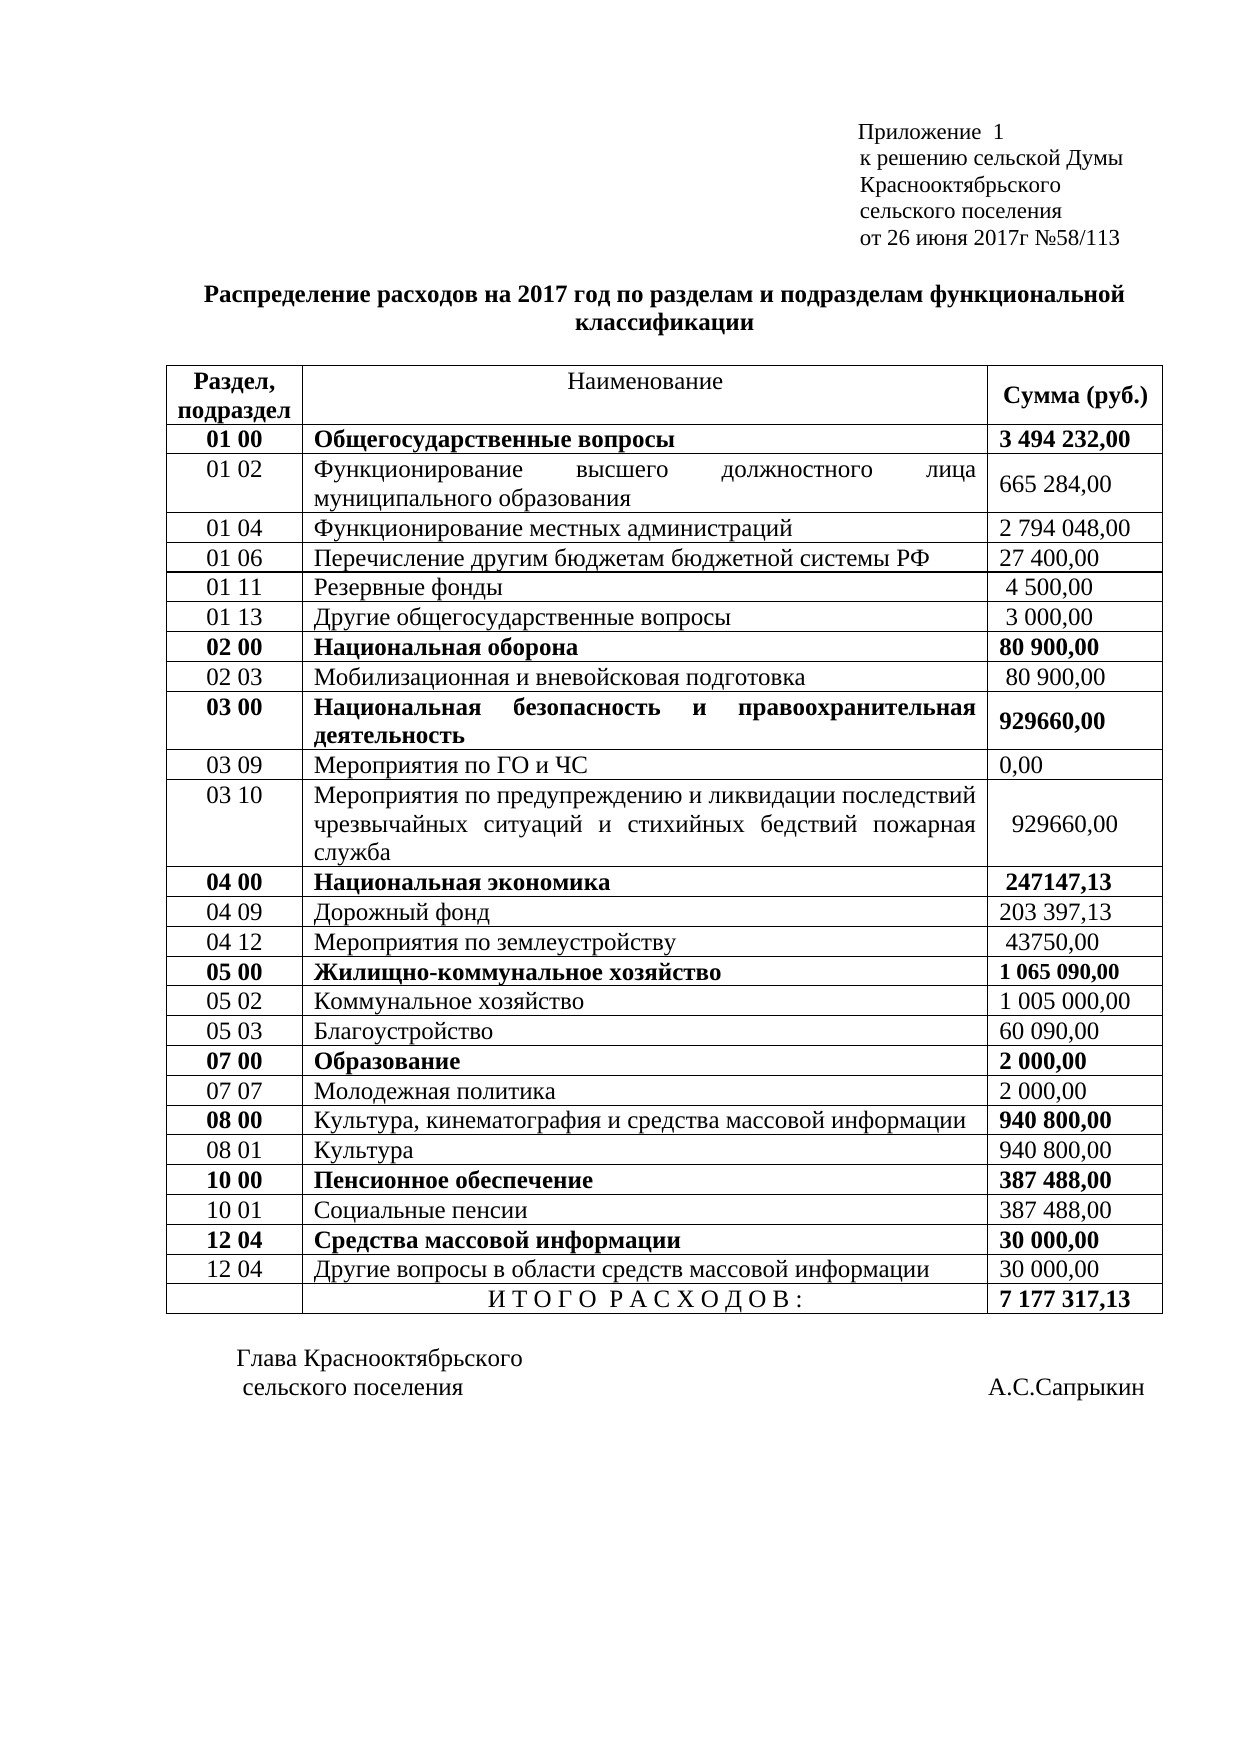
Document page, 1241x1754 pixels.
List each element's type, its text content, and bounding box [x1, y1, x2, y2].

table_cell 12 04 [167, 1255, 302, 1283]
table_cell 940 800,00 [988, 1106, 1162, 1134]
table_cell Мобилизационная и вневойсковая подготовка [303, 662, 987, 691]
table_cell 12 04 [167, 1225, 302, 1253]
text Глава Краснооктябрьского [236, 1343, 1152, 1372]
table_cell 2 000,00 [988, 1046, 1162, 1075]
table_cell 2 794 048,00 [988, 513, 1162, 542]
table_cell Средства массовой информации [303, 1225, 987, 1253]
table_cell Общегосударственные вопросы [303, 425, 987, 453]
table_cell 01 04 [167, 513, 302, 542]
table_cell Другие вопросы в области средств массовой информации [303, 1255, 987, 1283]
table_cell Жилищно-коммунальное хозяйство [303, 957, 987, 985]
table_cell Национальная оборона [303, 632, 987, 661]
text от 26 июня 2017г №58/113 [740, 223, 1152, 250]
text Краснооктябрьского [740, 171, 1152, 197]
table_cell 01 02 [167, 454, 302, 512]
table_header Сумма (руб.) [988, 366, 1162, 423]
text Распределение расходов на 2017 год по разделам и подразделам функциональной классификации [177, 279, 1152, 336]
table_cell Перечисление другим бюджетам бюджетной системы РФ [303, 543, 987, 571]
table_cell Национальная экономика [303, 867, 987, 896]
table_cell 7 177 317,13 [988, 1284, 1162, 1313]
table_cell Культура [303, 1135, 987, 1164]
table_cell 30 000,00 [988, 1255, 1162, 1283]
table_cell Резервные фонды [303, 573, 987, 601]
table_cell 203 397,13 [988, 897, 1162, 926]
table_cell 80 900,00 [988, 662, 1162, 691]
table_cell 4 500,00 [988, 573, 1162, 601]
text к решению сельской Думы [740, 144, 1152, 171]
table_cell 2 000,00 [988, 1076, 1162, 1104]
table_cell 247147,13 [988, 867, 1162, 896]
table_cell Образование [303, 1046, 987, 1075]
table_header Наименование [303, 366, 987, 423]
table_cell Социальные пенсии [303, 1195, 987, 1224]
table_cell 1 005 000,00 [988, 986, 1162, 1015]
table_cell [167, 1284, 302, 1313]
table_cell Коммунальное хозяйство [303, 986, 987, 1015]
table_cell 03 10 [167, 780, 302, 866]
table_cell 05 03 [167, 1016, 302, 1045]
table_cell 07 00 [167, 1046, 302, 1075]
table_cell 27 400,00 [988, 543, 1162, 571]
table_cell 940 800,00 [988, 1135, 1162, 1164]
table_cell 10 01 [167, 1195, 302, 1224]
table_cell Функционирование высшего должностного лица муниципального образования [303, 454, 987, 512]
table_cell 30 000,00 [988, 1225, 1162, 1253]
table_cell Дорожный фонд [303, 897, 987, 926]
table_cell Функционирование местных администраций [303, 513, 987, 542]
text Приложение 1 [177, 118, 1152, 144]
table_cell 1 065 090,00 [988, 957, 1162, 985]
table_cell 08 01 [167, 1135, 302, 1164]
table_cell 03 00 [167, 692, 302, 749]
table_cell 387 488,00 [988, 1165, 1162, 1194]
table_cell Мероприятия по ГО и ЧС [303, 750, 987, 779]
table_cell Мероприятия по предупреждению и ликвидации последствий чрезвычайных ситуаций и стихийных бедствий пожарная служба [303, 780, 987, 866]
table_cell Национальная безопасность и правоохранительная деятельность [303, 692, 987, 749]
table_cell Благоустройство [303, 1016, 987, 1045]
table_header Раздел, подраздел [167, 366, 302, 423]
table_cell 02 00 [167, 632, 302, 661]
table_cell 05 02 [167, 986, 302, 1015]
table_cell 60 090,00 [988, 1016, 1162, 1045]
table_cell 04 09 [167, 897, 302, 926]
text сельского поселения А.С.Сапрыкин [236, 1372, 1152, 1400]
table_cell 387 488,00 [988, 1195, 1162, 1224]
table_cell Мероприятия по землеустройству [303, 927, 987, 956]
table_cell 01 11 [167, 573, 302, 601]
table_cell 3 494 232,00 [988, 425, 1162, 453]
table_cell 0,00 [988, 750, 1162, 779]
table_cell 05 00 [167, 957, 302, 985]
table_cell 04 00 [167, 867, 302, 896]
table_cell 01 00 [167, 425, 302, 453]
table_cell Другие общегосударственные вопросы [303, 602, 987, 631]
table_cell Молодежная политика [303, 1076, 987, 1104]
table_cell 01 13 [167, 602, 302, 631]
table_cell 929660,00 [988, 780, 1162, 866]
table_cell 929660,00 [988, 692, 1162, 749]
table_cell 43750,00 [988, 927, 1162, 956]
table_cell 07 07 [167, 1076, 302, 1104]
text сельского поселения [740, 197, 1152, 223]
table_cell Пенсионное обеспечение [303, 1165, 987, 1194]
table_cell 01 06 [167, 543, 302, 571]
table_cell 04 12 [167, 927, 302, 956]
table_cell 3 000,00 [988, 602, 1162, 631]
table_cell 03 09 [167, 750, 302, 779]
table_cell И Т О Г О Р А С Х О Д О В : [303, 1284, 987, 1313]
table_cell 02 03 [167, 662, 302, 691]
table_cell Культура, кинематография и средства массовой информации [303, 1106, 987, 1134]
table_cell 80 900,00 [988, 632, 1162, 661]
table_cell 08 00 [167, 1106, 302, 1134]
table_cell 665 284,00 [988, 454, 1162, 512]
table_cell 10 00 [167, 1165, 302, 1194]
